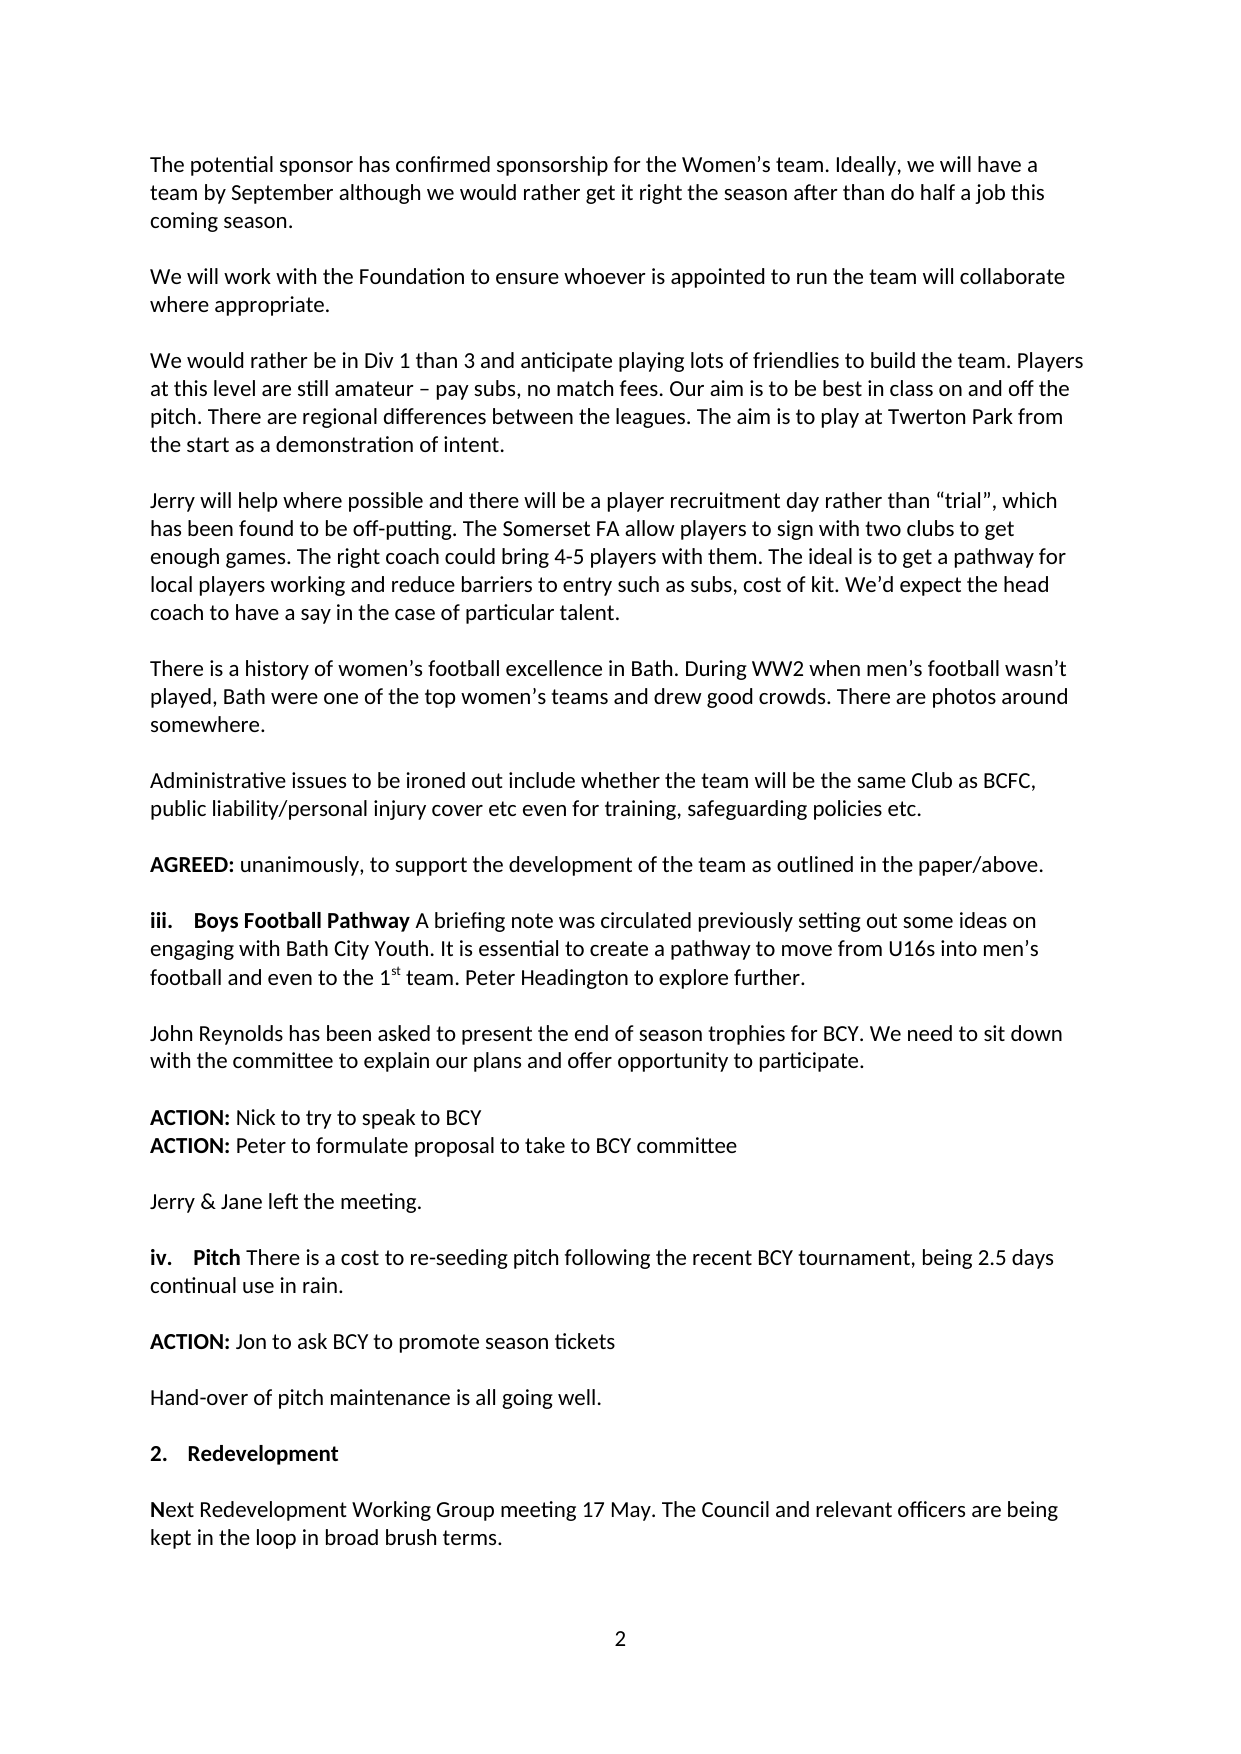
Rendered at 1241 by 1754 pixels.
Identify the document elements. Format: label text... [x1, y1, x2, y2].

text Next Redevelopment Working Group meeting 17 May. The Council and relevant officers are being kept in the loop in broad brush terms. [150, 1495, 1090, 1551]
text Administrative issues to be ironed out include whether the team will be the same Club as BCFC, public liability/personal injury cover etc even for training, safeguarding policies etc. [150, 766, 1090, 822]
text Jerry will help where possible and there will be a player recruitment day rather than “trial”, which has been found to be off-putting. The Somerset FA allow players to sign with two clubs to get enough games. The right coach could bring 4-5 players with them. The ideal is to get a pathway for local players working and reduce barriers to entry such as subs, cost of kit. We’d expect the head coach to have a say in the case of particular talent. [150, 486, 1090, 626]
text The potential sponsor has confirmed sponsorship for the Women’s team. Ideally, we will have a team by September although we would rather get it right the season after than do half a job this coming season. [150, 150, 1090, 234]
text Hand-over of pitch maintenance is all going well. [150, 1383, 1090, 1411]
text ACTION: Jon to ask BCY to promote season tickets [150, 1327, 1090, 1355]
text AGREED: unanimously, to support the development of the team as outlined in the paper/above. [150, 851, 1090, 878]
text iii. Boys Football Pathway A briefing note was circulated previously setting out some ideas on engaging with Bath City Youth. It is essential to create a pathway to move from U16s into men’s football and even to the 1st team. Peter Headington to explore further. [150, 907, 1090, 991]
text iv. Pitch There is a cost to re-seeding pitch following the recent BCY tournament, being 2.5 days continual use in rain. [150, 1243, 1090, 1299]
list Redevelopment [150, 1439, 1090, 1467]
text There is a history of women’s football excellence in Bath. During WW2 when men’s football wasn’t played, Bath were one of the top women’s teams and drew good crowds. There are photos around somewhere. [150, 654, 1090, 738]
text We will work with the Foundation to ensure whoever is appointed to run the team will collaborate where appropriate. [150, 262, 1090, 318]
text ACTION: Nick to try to speak to BCY [150, 1103, 1090, 1131]
text Jerry & Jane left the meeting. [150, 1187, 1090, 1215]
text John Reynolds has been asked to present the end of season trophies for BCY. We need to sit down with the committee to explain our plans and offer opportunity to participate. [150, 1019, 1090, 1075]
text We would rather be in Div 1 than 3 and anticipate playing lots of friendlies to build the team. Players at this level are still amateur – pay subs, no match fees. Our aim is to be best in class on and off the pitch. There are regional differences between the leagues. The aim is to play at Twerton Park from the start as a demonstration of intent. [150, 346, 1090, 458]
text ACTION: Peter to formulate proposal to take to BCY committee [150, 1131, 1090, 1159]
